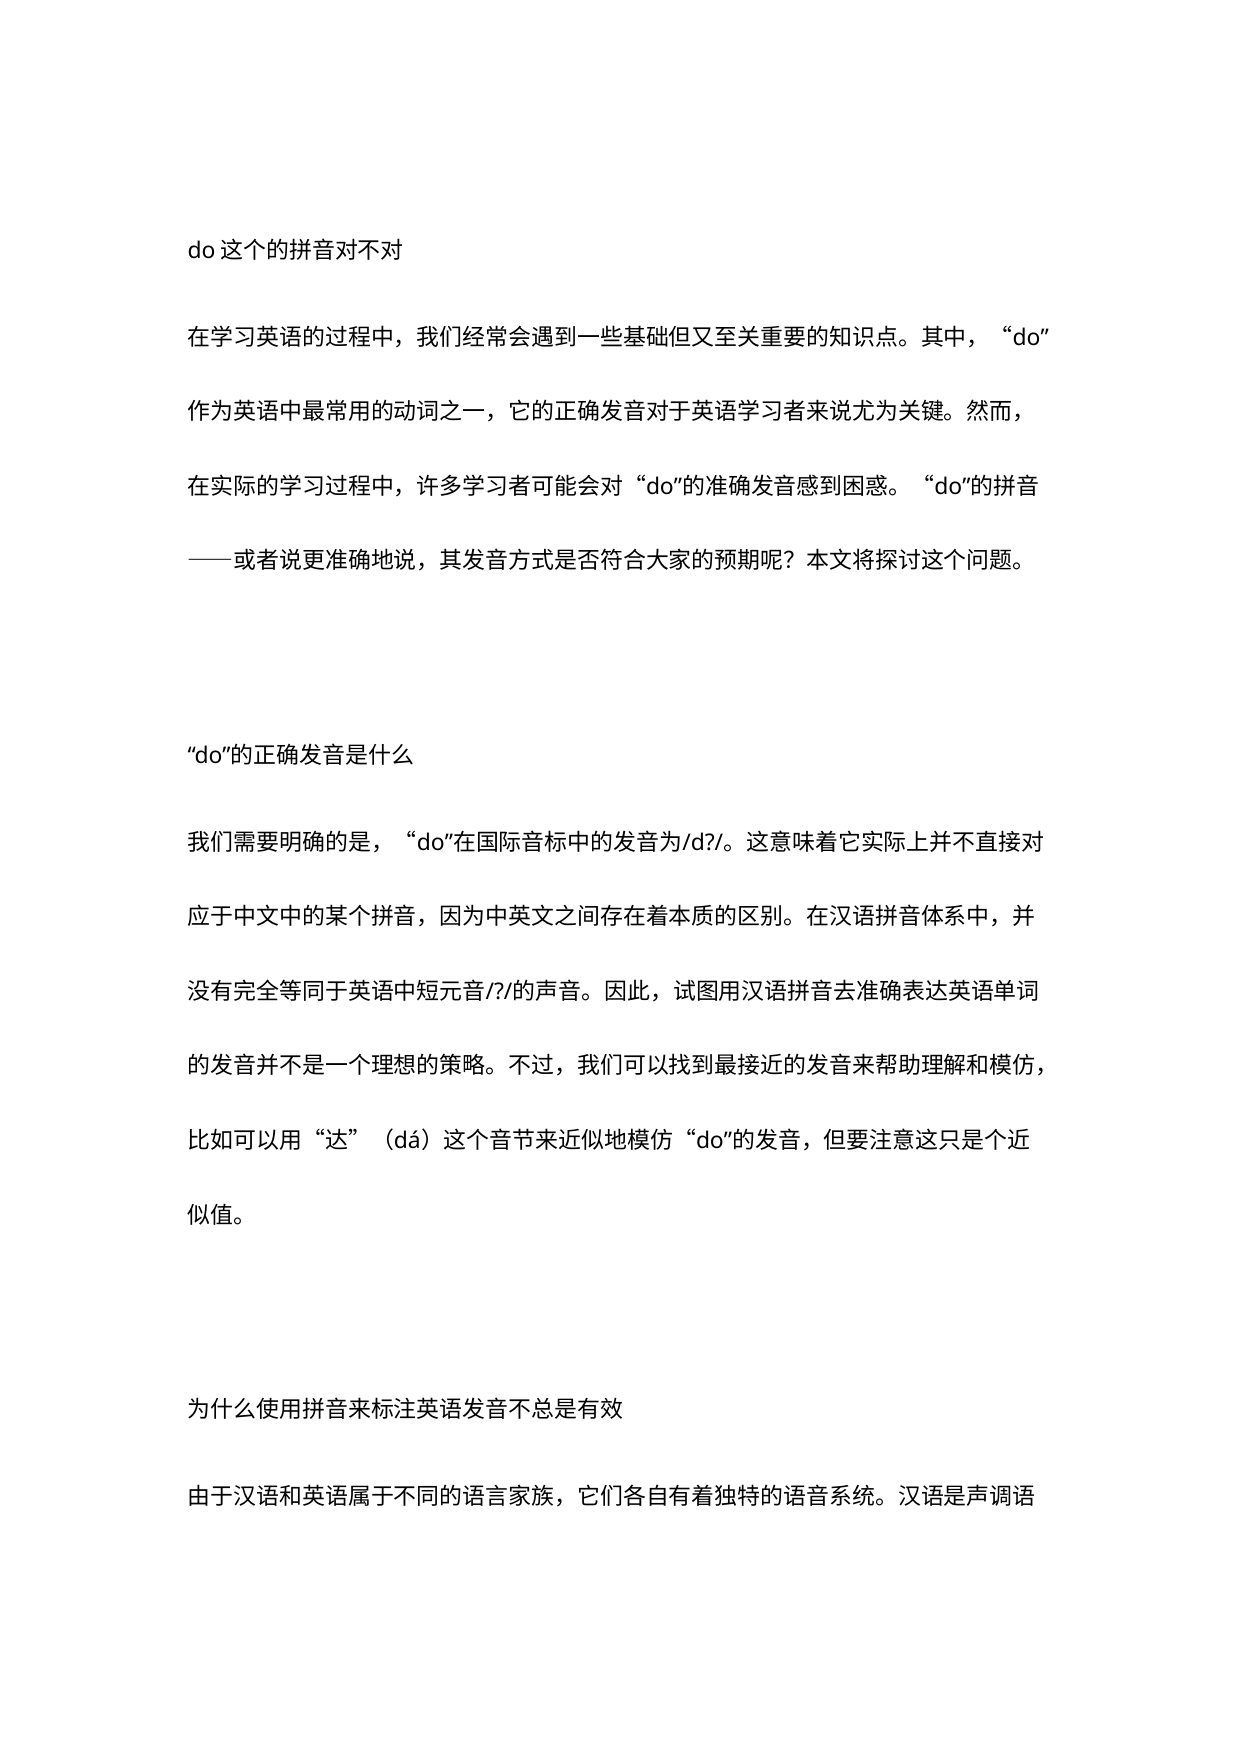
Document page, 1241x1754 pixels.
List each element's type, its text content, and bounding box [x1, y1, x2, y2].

text 在学习英语的过程中，我们经常会遇到一些基础但又至关重要的知识点。其中，“do”作为英语中最常用的动词之一，它的正确发音对于英语学习者来说尤为关键。然而，在实际的学习过程中，许多学习者可能会对“do”的准确发音感到困惑。“do”的拼音——或者说更准确地说，其发音方式是否符合大家的预期呢？本文将探讨这个问题。 [187, 302, 1053, 592]
text “do”的正确发音是什么 [187, 721, 1053, 786]
text 我们需要明确的是，“do”在国际音标中的发音为/d?/。这意味着它实际上并不直接对应于中文中的某个拼音，因为中英文之间存在着本质的区别。在汉语拼音体系中，并没有完全等同于英语中短元音/?/的声音。因此，试图用汉语拼音去准确表达英语单词的发音并不是一个理想的策略。不过，我们可以找到最接近的发音来帮助理解和模仿，比如可以用“达”（dá）这个音节来近似地模仿“do”的发音，但要注意这只是个近似值。 [187, 807, 1053, 1246]
text do这个的拼音对不对 [187, 216, 1053, 281]
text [187, 1462, 1053, 1527]
text 为什么使用拼音来标注英语发音不总是有效 [187, 1375, 1053, 1440]
